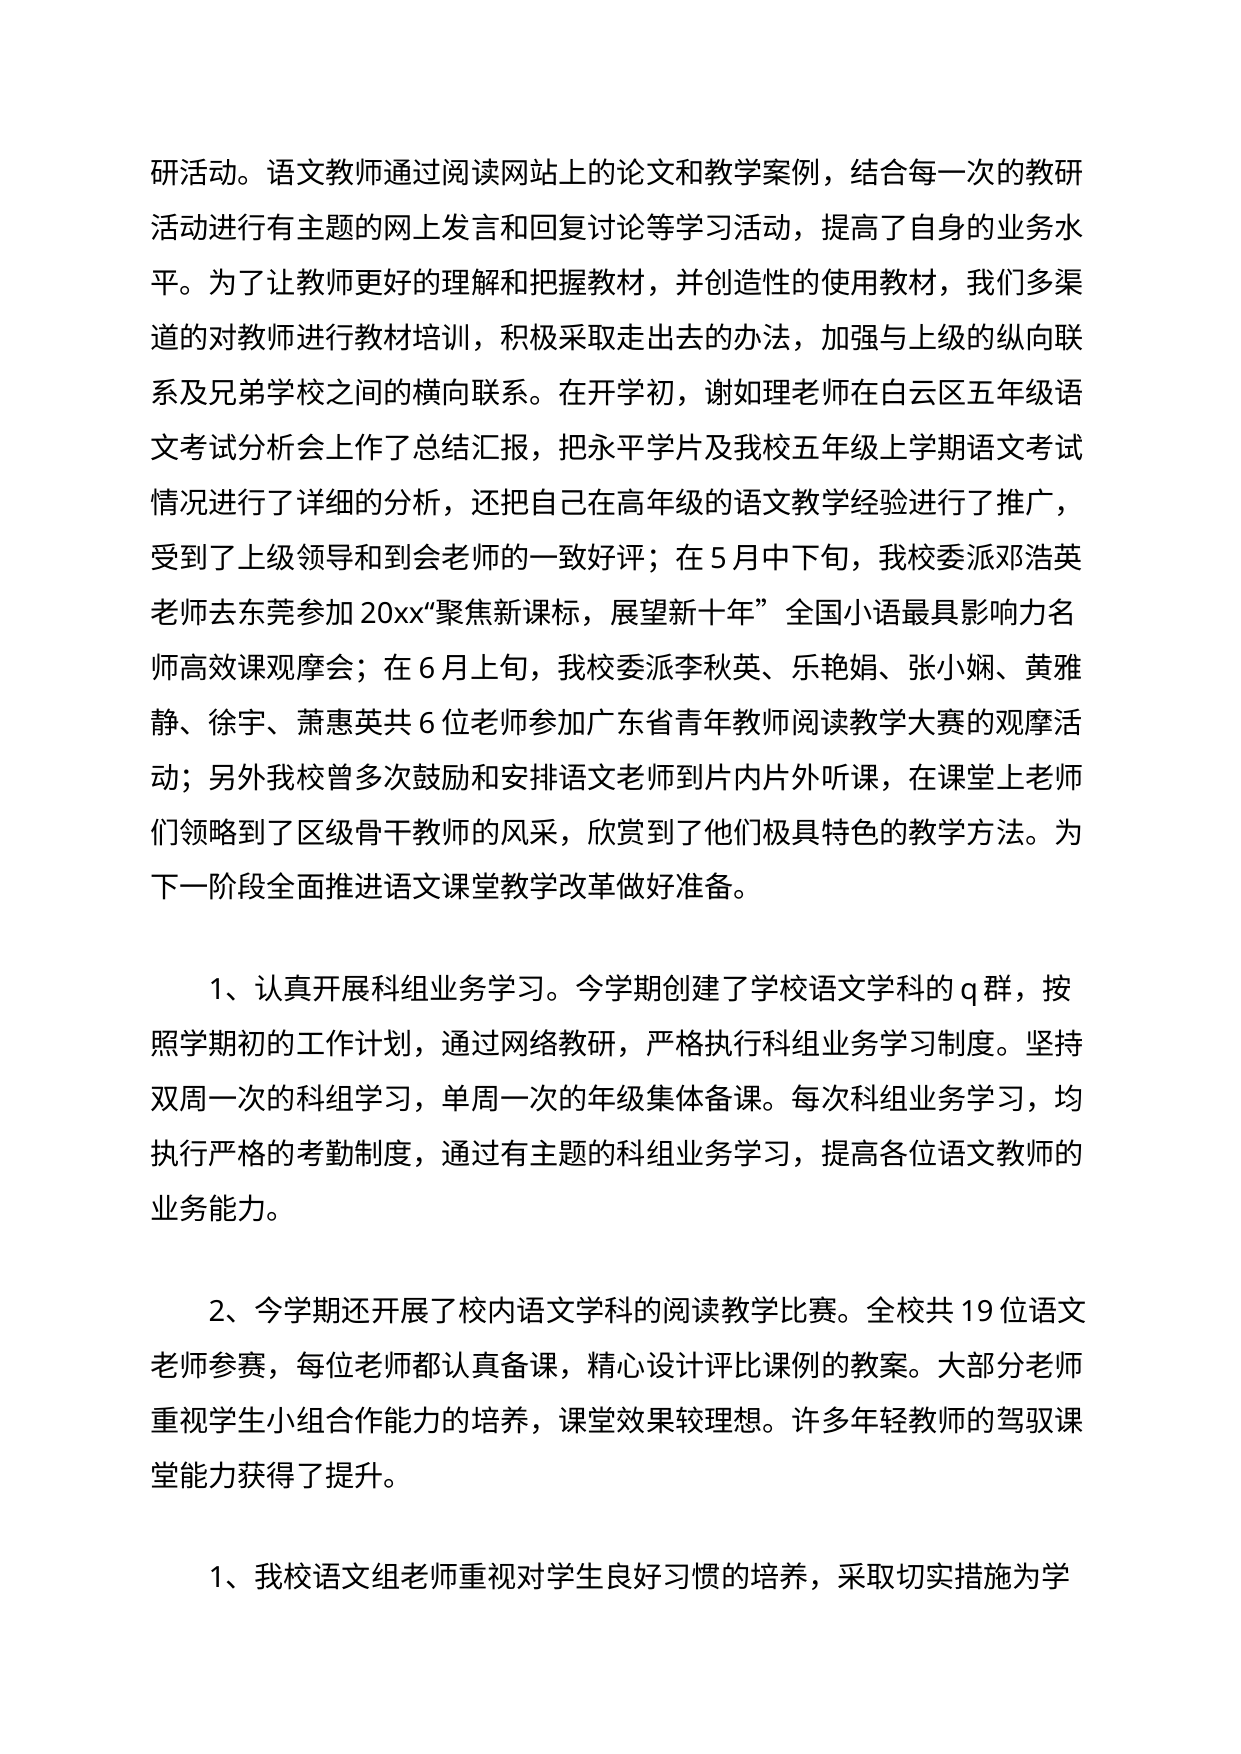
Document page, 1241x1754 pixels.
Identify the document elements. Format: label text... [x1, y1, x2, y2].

text 2、今学期还开展了校内语文学科的阅读教学比赛。全校共19位语文老师参赛，每位老师都认真备课，精心设计评比课例的教案。大部分老师重视学生小组合作能力的培养，课堂效果较理想。许多年轻教师的驾驭课堂能力获得了提升。 [150, 1287, 1090, 1494]
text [150, 150, 1090, 906]
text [150, 1554, 1090, 1596]
text 1、认真开展科组业务学习。今学期创建了学校语文学科的q群，按照学期初的工作计划，通过网络教研，严格执行科组业务学习制度。坚持双周一次的科组学习，单周一次的年级集体备课。每次科组业务学习，均执行严格的考勤制度，通过有主题的科组业务学习，提高各位语文教师的业务能力。 [150, 966, 1090, 1228]
